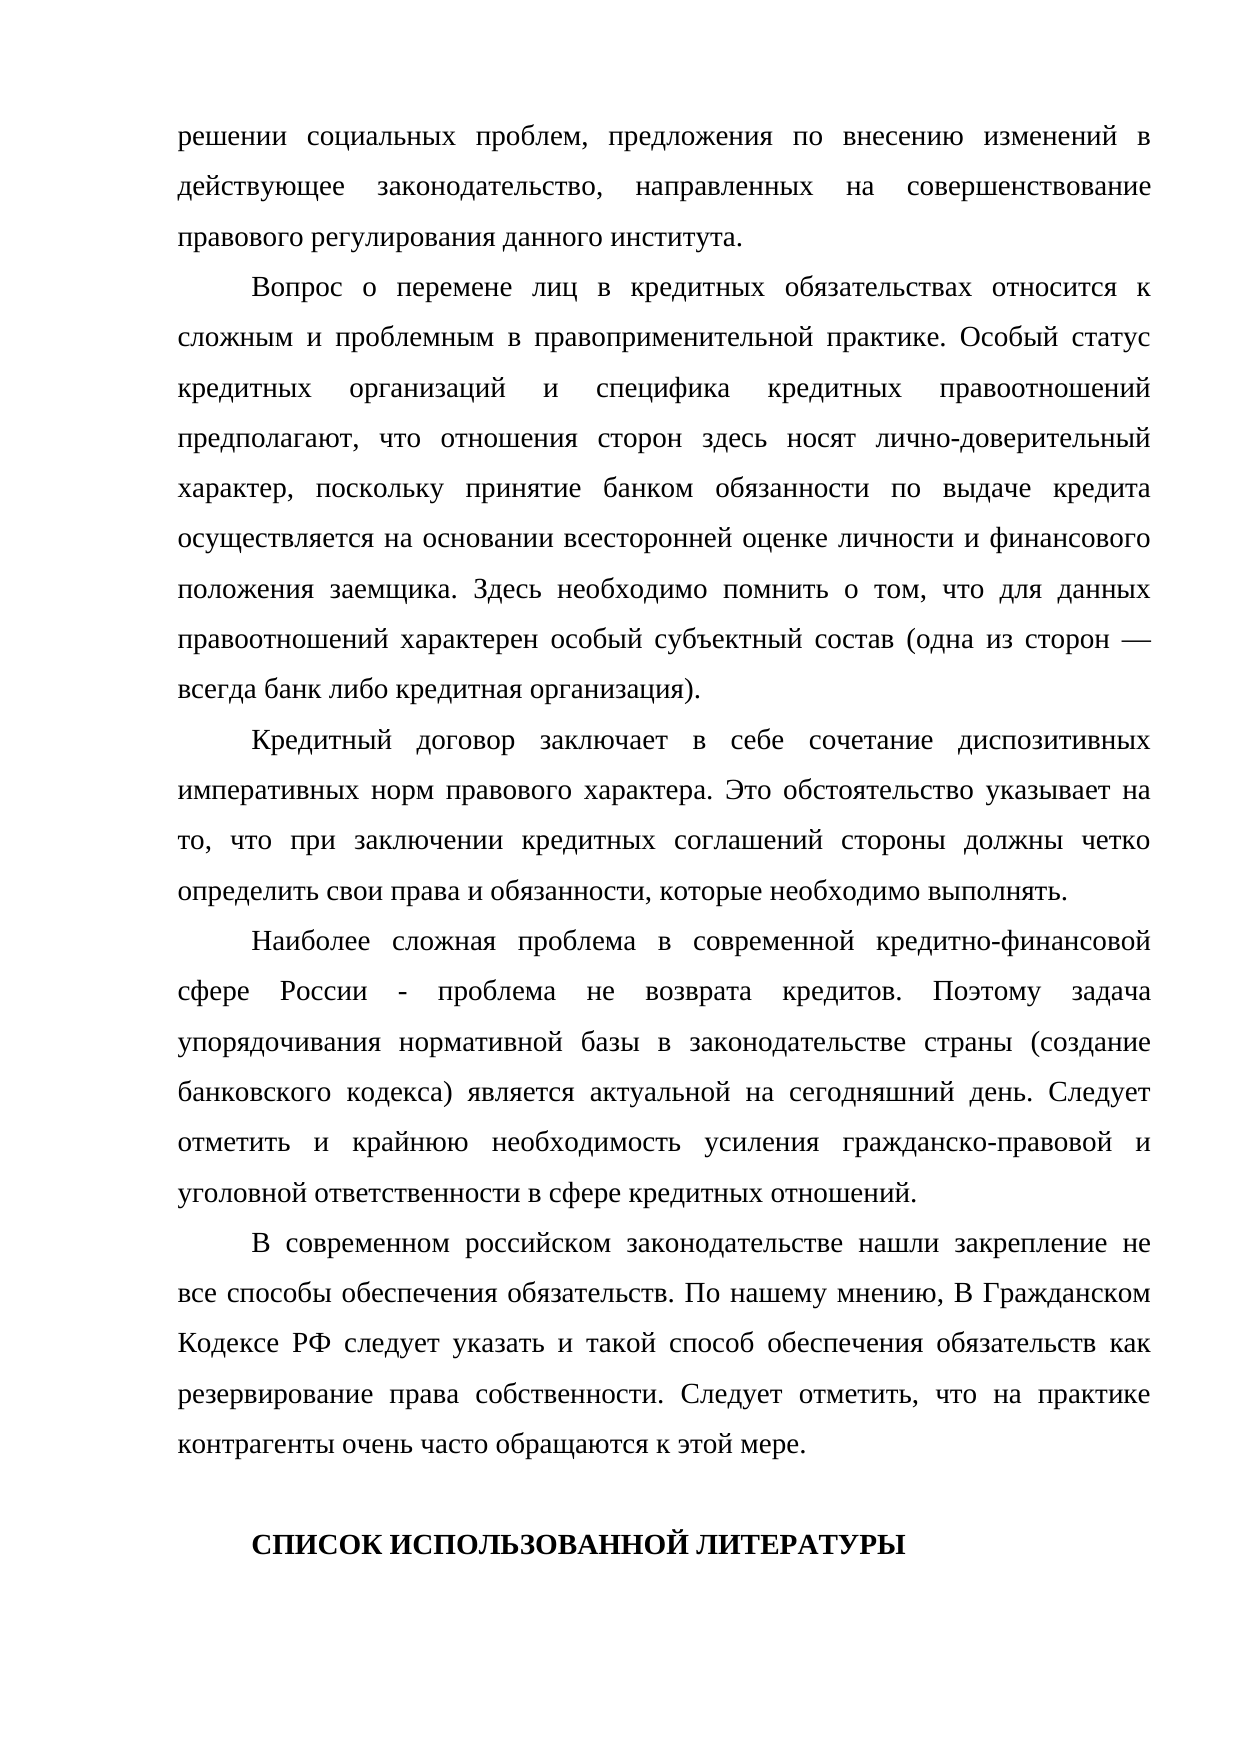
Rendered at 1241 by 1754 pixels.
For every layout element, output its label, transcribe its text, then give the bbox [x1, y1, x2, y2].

text Список использованной литературы [177, 1527, 1152, 1560]
text Наиболее сложная проблема в современной кредитно-финансовой сфере России - проблема не возврата кредитов. Поэтому задача упорядочивания нормативной базы в законодательстве страны (создание банковского кодекса) является актуальной на сегодняшний день. Следует отметить и крайнюю необходимость усиления гражданско-правовой и уголовной ответственности в сфере кредитных отношений. [177, 923, 1152, 1208]
text В современном российском законодательстве нашли закрепление не все способы обеспечения обязательств. По нашему мнению, В Гражданском Кодексе РФ следует указать и такой способ обеспечения обязательств как резервирование права собственности. Следует отметить, что на практике контрагенты очень часто обращаются к этой мере. [177, 1225, 1152, 1460]
text Вопрос о перемене лиц в кредитных обязательствах относится к сложным и проблемным в правоприменительной практике. Особый статус кредитных организаций и специфика кредитных правоотношений предполагают, что отношения сторон здесь носят лично-доверительный характер, поскольку принятие банком обязанности по выдаче кредита осуществляется на основании всесторонней оценке личности и финансового положения заемщика. Здесь необходимо помнить о том, что для данных правоотношений характерен особый субъектный состав (одна из сторон — всегда банк либо кредитная организация). [177, 269, 1152, 705]
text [177, 118, 1152, 252]
text Кредитный договор заключает в себе сочетание диспозитивных императивных норм правового характера. Это обстоятельство указывает на то, что при заключении кредитных соглашений стороны должны четко определить свои права и обязанности, которые необходимо выполнять. [177, 722, 1152, 906]
